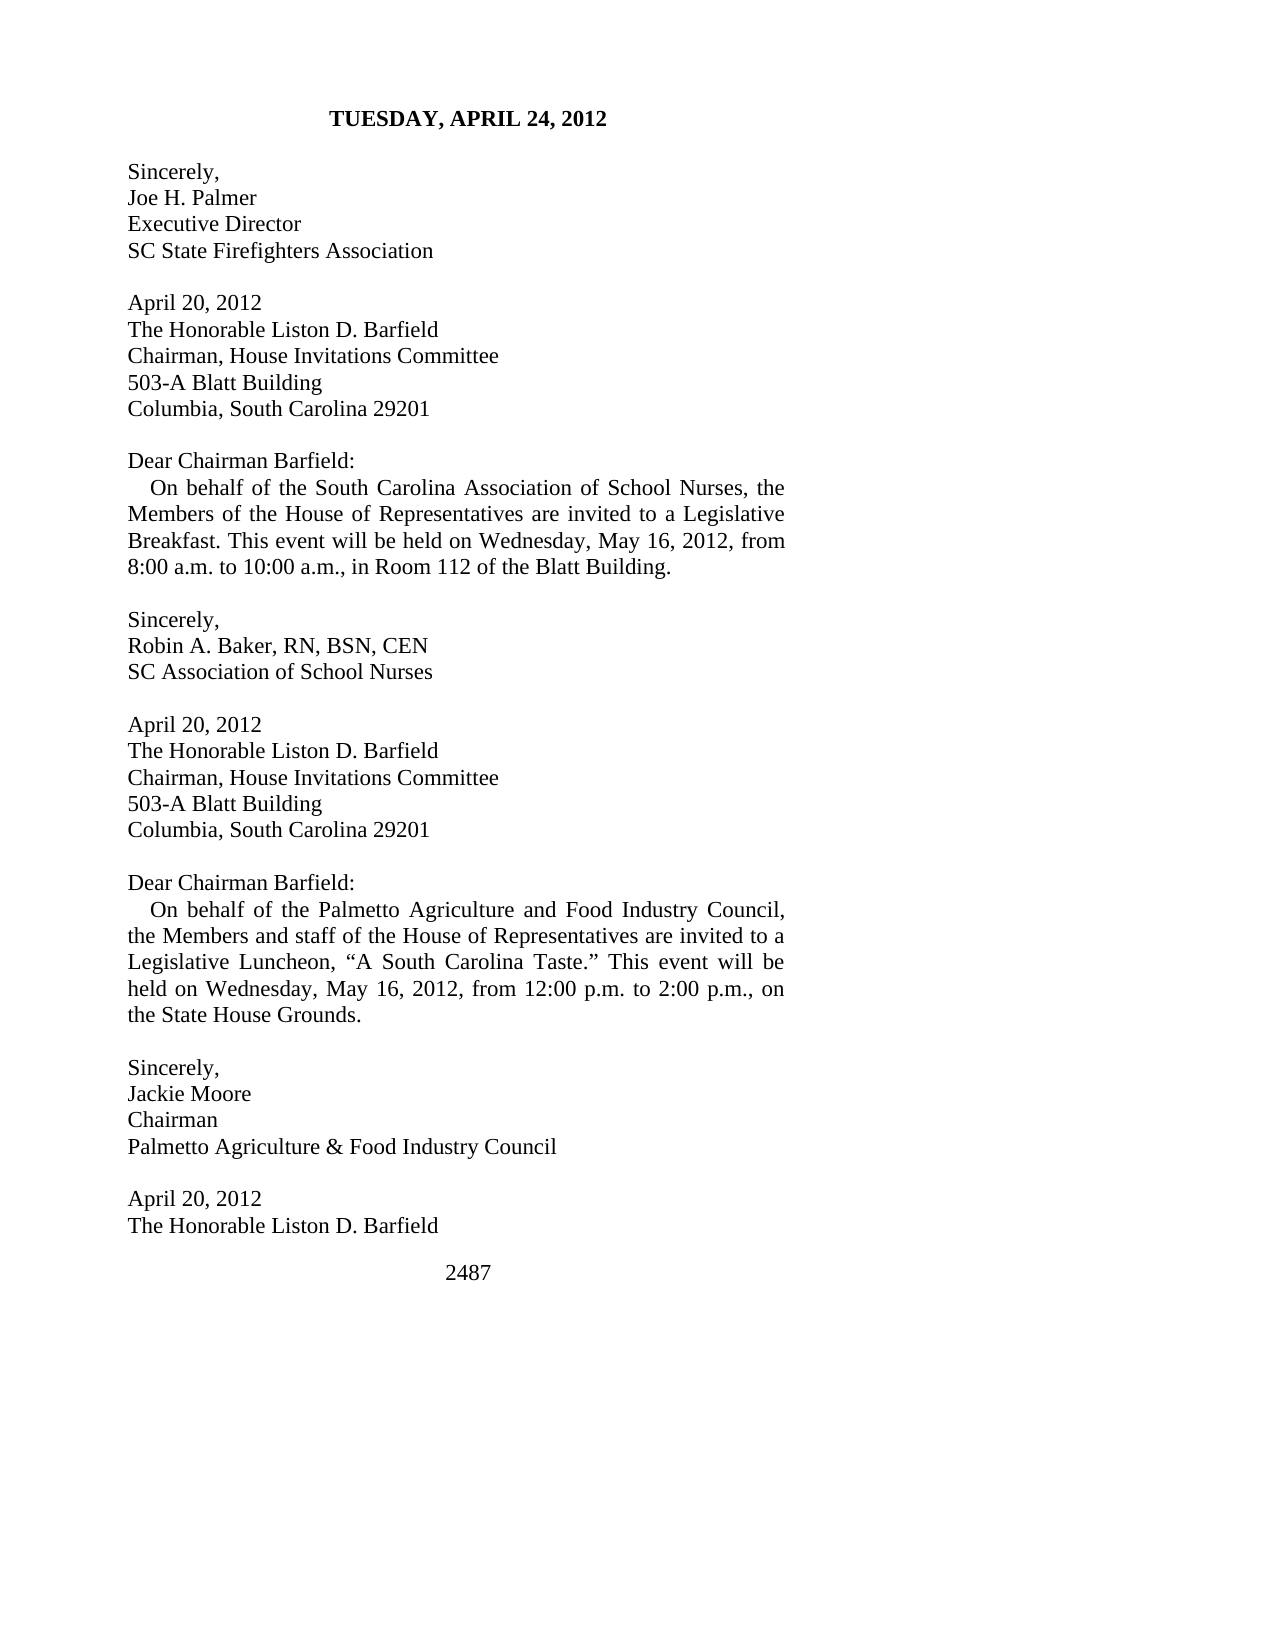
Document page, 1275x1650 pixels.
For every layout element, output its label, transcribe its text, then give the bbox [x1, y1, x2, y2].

text Executive Director [127, 210, 786, 237]
text April 20, 2012 [127, 711, 786, 737]
text On behalf of the South Carolina Association of School Nurses, the Members of the House of Representatives are invited to a Legislative Breakfast. This event will be held on Wednesday, May 16, 2012, from 8:00 a.m. to 10:00 a.m., in Room 112 of the Blatt Building. [127, 474, 786, 579]
text Dear Chairman Barfield: [127, 448, 786, 474]
text Jackie Moore [127, 1080, 786, 1106]
text The Honorable Liston D. Barfield [127, 316, 786, 342]
text On behalf of the Palmetto Agriculture and Food Industry Council, the Members and staff of the House of Representatives are invited to a Legislative Luncheon, “A South Carolina Taste.” This event will be held on Wednesday, May 16, 2012, from 12:00 p.m. to 2:00 p.m., on the State House Grounds. [127, 896, 786, 1027]
text Chairman, House Invitations Committee [127, 764, 786, 790]
text Joe H. Palmer [127, 184, 786, 210]
text 503-A Blatt Building [127, 790, 786, 817]
text Dear Chairman Barfield: [127, 869, 786, 896]
text The Honorable Liston D. Barfield [127, 1212, 786, 1238]
text Chairman [127, 1106, 786, 1133]
text April 20, 2012 [127, 289, 786, 316]
text Sincerely, [127, 1054, 786, 1080]
text Sincerely, [127, 158, 786, 184]
text Columbia, South Carolina 29201 [127, 395, 786, 421]
text 503-A Blatt Building [127, 368, 786, 395]
text Chairman, House Invitations Committee [127, 342, 786, 368]
text April 20, 2012 [127, 1186, 786, 1212]
text Columbia, South Carolina 29201 [127, 817, 786, 843]
text The Honorable Liston D. Barfield [127, 737, 786, 764]
text SC State Firefighters Association [127, 237, 786, 263]
text SC Association of School Nurses [127, 658, 786, 685]
text Palmetto Agriculture & Food Industry Council [127, 1133, 786, 1159]
text Sincerely, [127, 606, 786, 632]
text Robin A. Baker, RN, BSN, CEN [127, 632, 786, 658]
